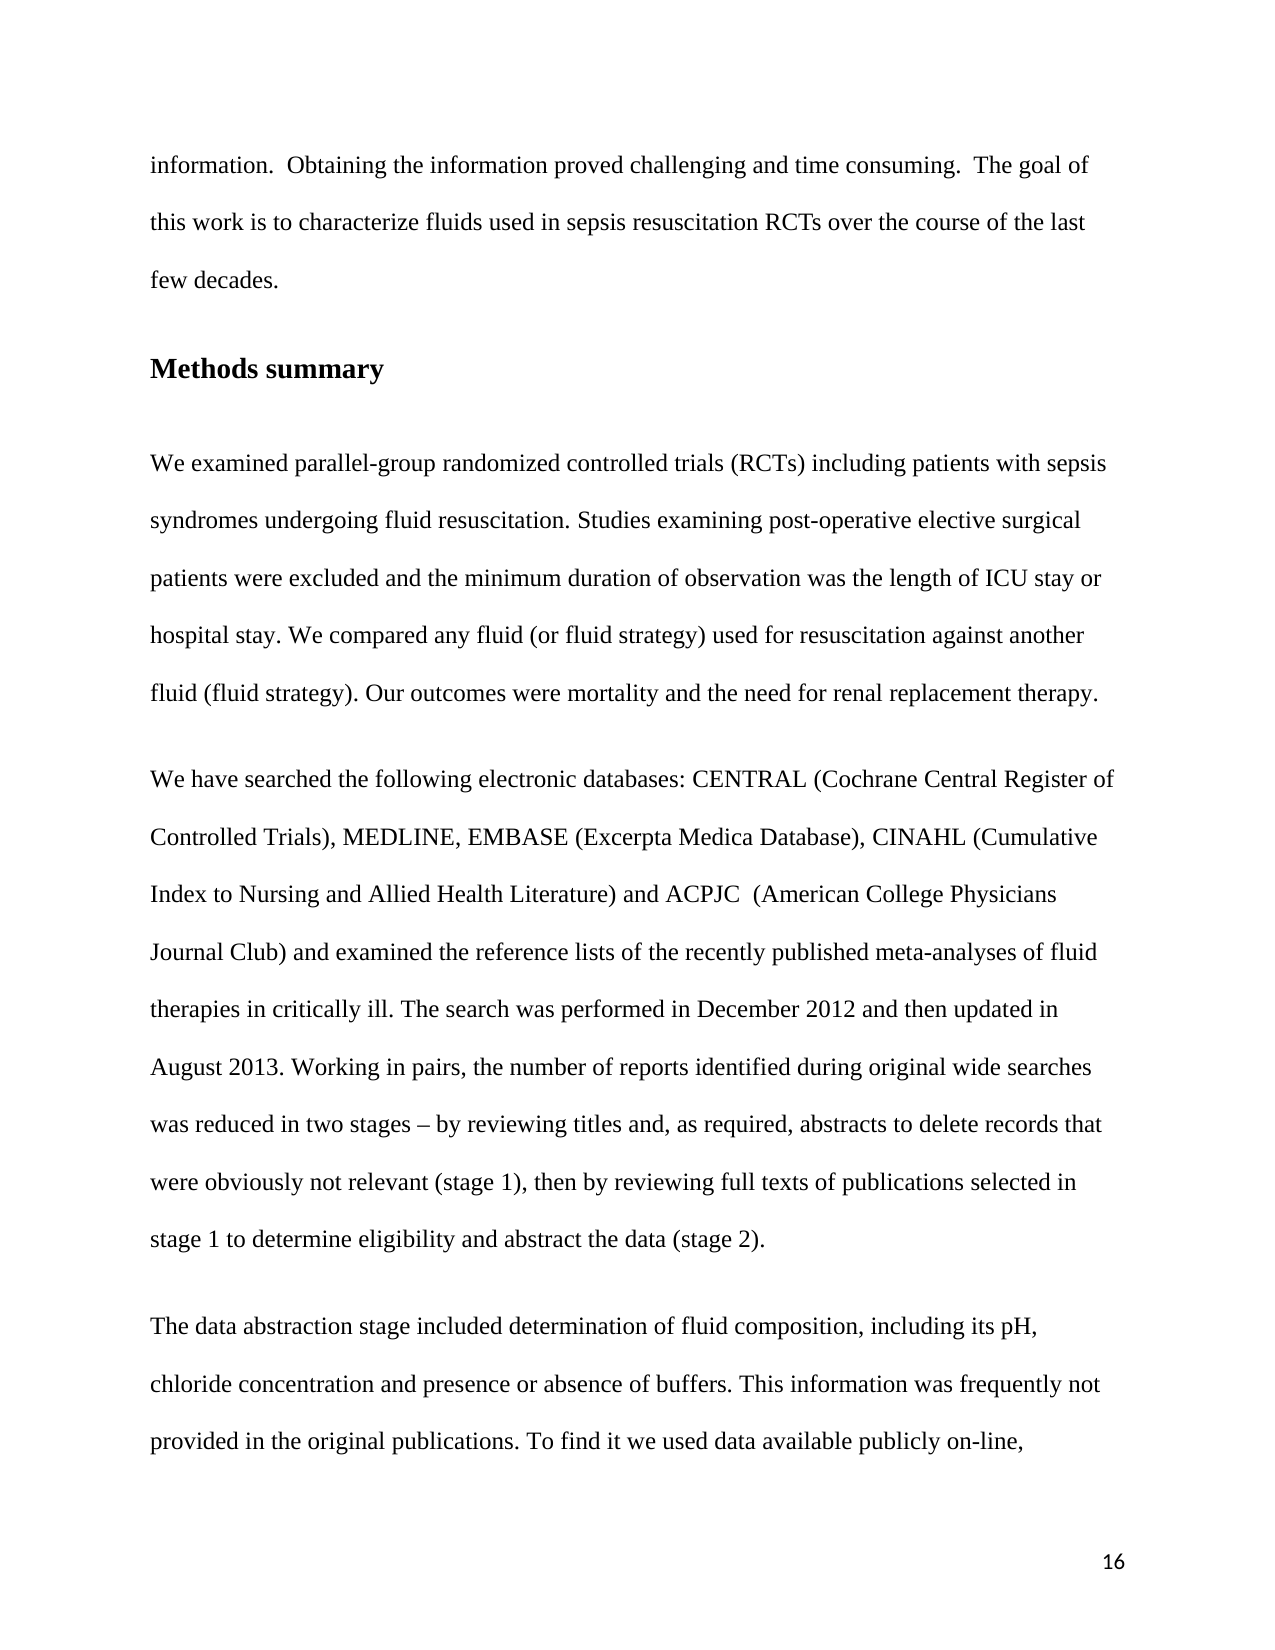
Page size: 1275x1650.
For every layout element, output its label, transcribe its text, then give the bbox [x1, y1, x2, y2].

text Methods summary [150, 352, 1125, 385]
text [150, 1311, 1125, 1455]
text We examined parallel-group randomized controlled trials (RCTs) including patients with sepsis syndromes undergoing fluid resuscitation. Studies examining post-operative elective surgical patients were excluded and the minimum duration of observation was the length of ICU stay or hospital stay. We compared any fluid (or fluid strategy) used for resuscitation against another fluid (fluid strategy). Our outcomes were mortality and the need for renal replacement therapy. [150, 448, 1125, 707]
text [150, 150, 1125, 294]
text We have searched the following electronic databases: CENTRAL (Cochrane Central Register of Controlled Trials), MEDLINE, EMBASE (Excerpta Medica Database), CINAHL (Cumulative Index to Nursing and Allied Health Literature) and ACPJC (American College Physicians Journal Club) and examined the reference lists of the recently published meta-analyses of fluid therapies in critically ill. The search was performed in December 2012 and then updated in August 2013. Working in pairs, the number of reports identified during original wide searches was reduced in two stages – by reviewing titles and, as required, abstracts to delete records that were obviously not relevant (stage 1), then by reviewing full texts of publications selected in stage 1 to determine eligibility and abstract the data (stage 2). [150, 764, 1125, 1253]
